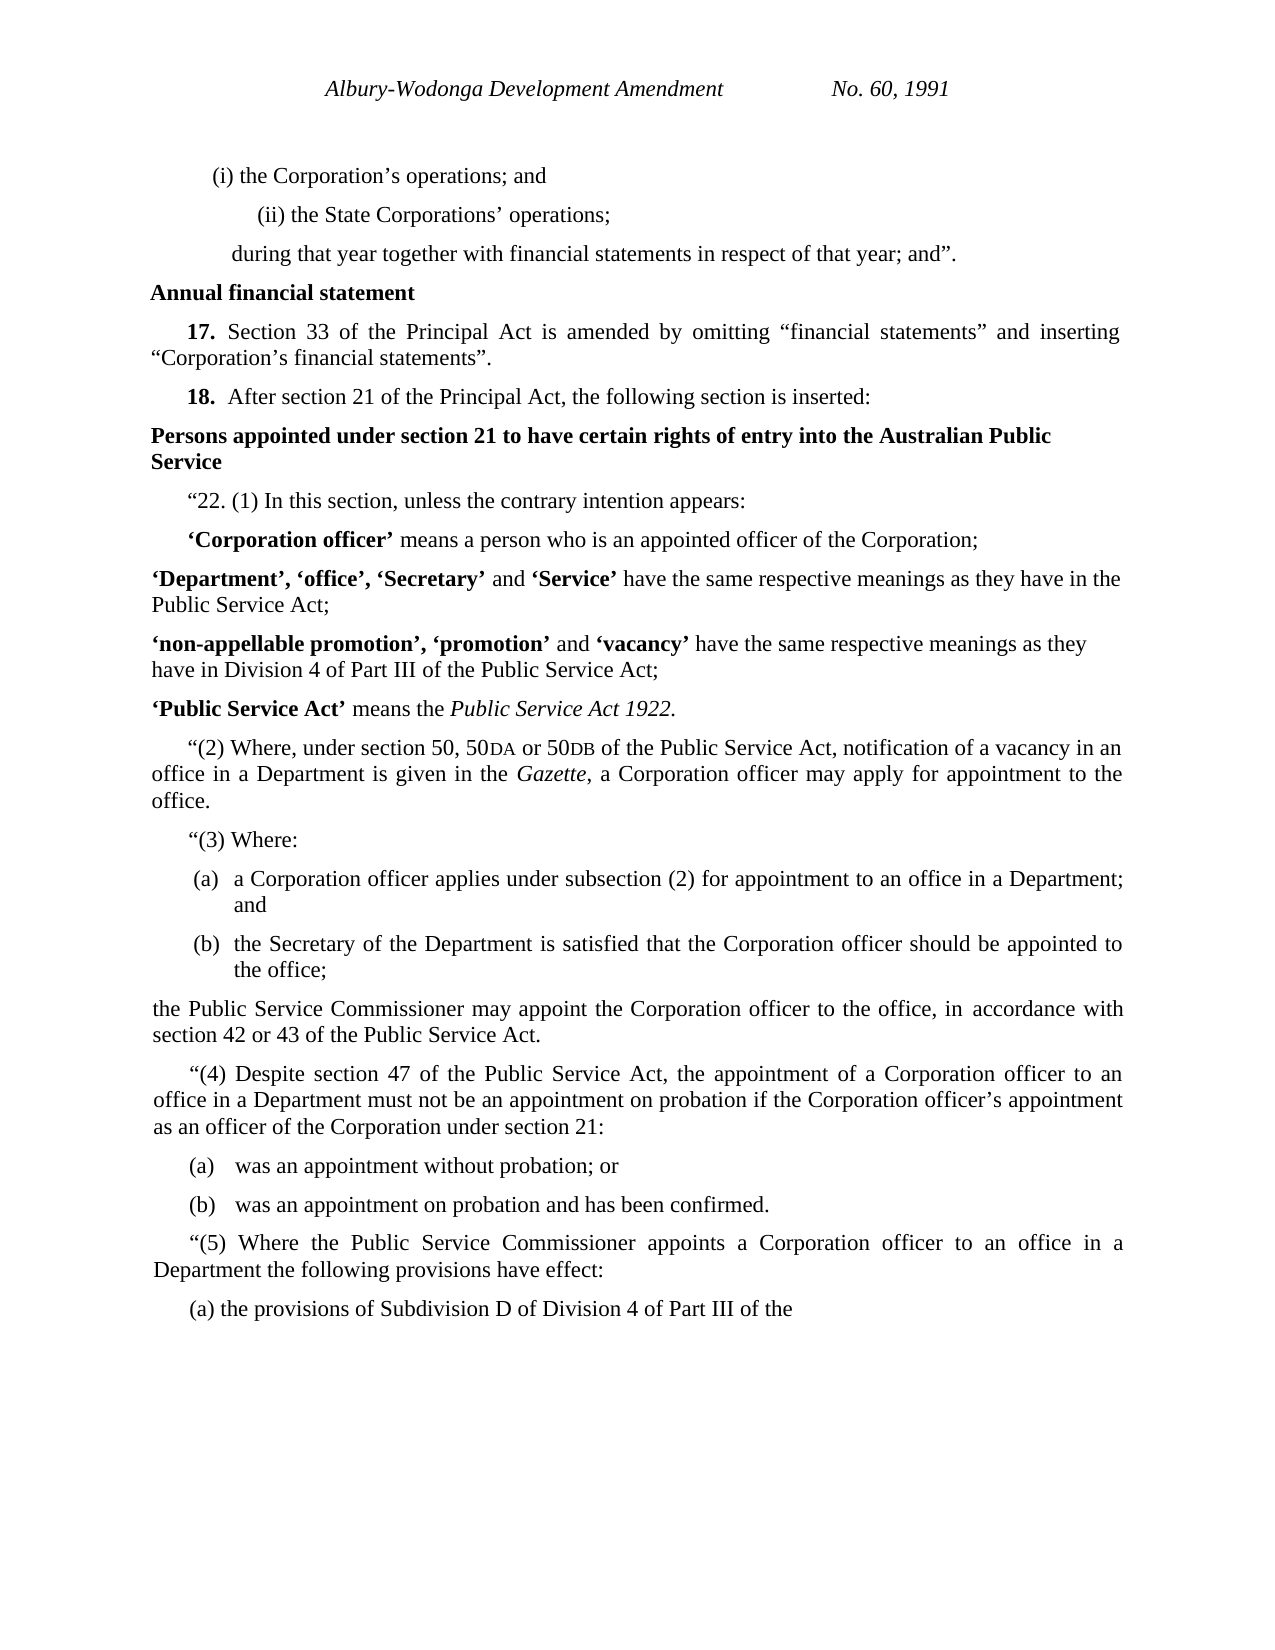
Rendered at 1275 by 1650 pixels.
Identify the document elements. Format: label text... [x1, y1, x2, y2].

text (i) the Corporation’s operations; and [212, 162, 1125, 189]
text during that year together with financial statements in respect of that year; and”. [231, 240, 1125, 267]
text “22. (1) In this section, unless the contrary intention appears: [151, 487, 1125, 513]
text “(5) Where the Public Service Commissioner appoints a Corporation officer to an office in a Department the following provisions have effect: [153, 1229, 1124, 1282]
text Persons appointed under section 21 to have certain rights of entry into the Australian Public Service [151, 422, 1125, 475]
text ‘Corporation officer’ means a person who is an appointed officer of the Corporation; [151, 526, 1125, 552]
list a Corporation officer applies under subsection (2) for appointment to an office in a Department; and [193, 864, 1125, 917]
text the Public Service Commissioner may appoint the Corporation officer to the office, in accordance with section 42 or 43 of the Public Service Act. [152, 995, 1124, 1048]
list was an appointment on probation and has been confirmed. [189, 1191, 1125, 1217]
text “(4) Despite section 47 of the Public Service Act, the appointment of a Corporation officer to an office in a Department must not be an appointment on probation if the Corporation officer’s appointment as an officer of the Corporation under section 21: [153, 1060, 1124, 1139]
list was an appointment without probation; or [189, 1152, 1125, 1178]
list Section 33 of the Principal Act is amended by omitting “financial statements” and inserting “Corporation’s financial statements”. [151, 318, 1121, 371]
text “(2) Where, under section 50, 50da or 50db of the Public Service Act, notification of a vacancy in an office in a Department is given in the Gazette, a Corporation officer may apply for appointment to the office. [151, 734, 1123, 813]
list After section 21 of the Principal Act, the following section is inserted: [151, 383, 1122, 409]
text ‘Public Service Act’ means the Public Service Act 1922. [151, 695, 1125, 722]
list the Secretary of the Department is satisfied that the Corporation officer should be appointed to the office; [193, 930, 1125, 982]
text (a) the provisions of Subdivision D of Division 4 of Part III of the [153, 1295, 1124, 1321]
text Annual financial statement [150, 279, 1125, 305]
text “(3) Where: [188, 826, 1125, 852]
text (ii) the State Corporations’ operations; [257, 201, 1125, 228]
text ‘non-appellable promotion’, ‘promotion’ and ‘vacancy’ have the same respective meanings as they have in Division 4 of Part III of the Public Service Act; [151, 630, 1125, 683]
text ‘Department’, ‘office’, ‘Secretary’ and ‘Service’ have the same respective meanings as they have in the Public Service Act; [151, 565, 1125, 618]
